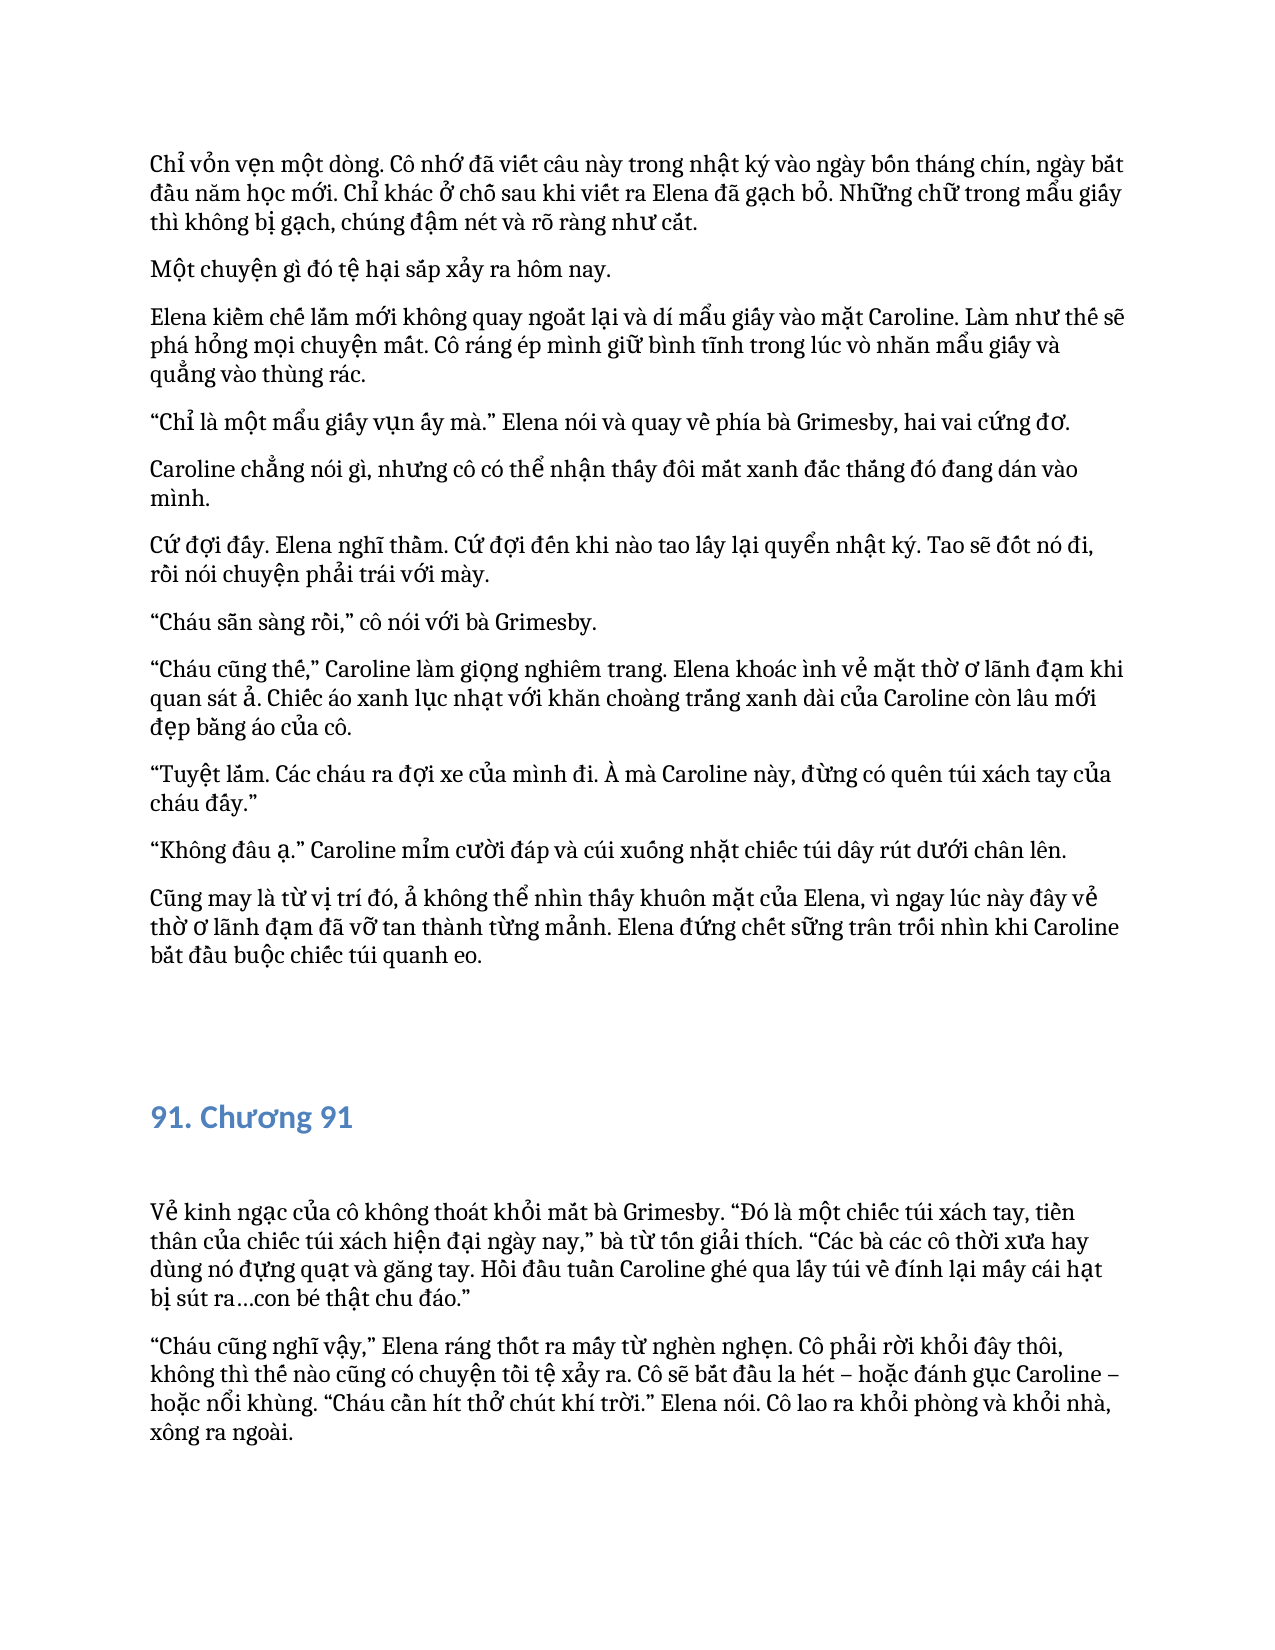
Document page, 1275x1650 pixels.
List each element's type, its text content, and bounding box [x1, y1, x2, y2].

text “Chỉ là một mẩu giấy vụn ấy mà.” Elena nói và quay về phía bà Grimesby, hai vai cứng đơ. [150, 407, 1125, 436]
text “Không đâu ạ.” Caroline mỉm cười đáp và cúi xuống nhặt chiếc túi dây rút dưới chân lên. [150, 836, 1125, 865]
text Elena kiềm chế lắm mới không quay ngoắt lại và dí mẩu giấy vào mặt Caroline. Làm như thế sẽ phá hỏng mọi chuyện mất. Cô ráng ép mình giữ bình tĩnh trong lúc vò nhăn mẩu giấy và quẳng vào thùng rác. [150, 302, 1125, 389]
text “Cháu cũng thế,” Caroline làm giọng nghiêm trang. Elena khoác ình vẻ mặt thờ ơ lãnh đạm khi quan sát ả. Chiếc áo xanh lục nhạt với khăn choàng trắng xanh dài của Caroline còn lâu mới đẹp bằng áo của cô. [150, 655, 1125, 741]
text Một chuyện gì đó tệ hại sắp xảy ra hôm nay. [150, 255, 1125, 284]
text “Cháu sẵn sàng rồi,” cô nói với bà Grimesby. [150, 607, 1125, 636]
text Vẻ kinh ngạc của cô không thoát khỏi mắt bà Grimesby. “Đó là một chiếc túi xách tay, tiền thân của chiếc túi xách hiện đại ngày nay,” bà từ tốn giải thích. “Các bà các cô thời xưa hay dùng nó đựng quạt và găng tay. Hồi đầu tuần Caroline ghé qua lấy túi về đính lại mấy cái hạt bị sút ra…con bé thật chu đáo.” [150, 1140, 1125, 1313]
text Cứ đợi đấy. Elena nghĩ thầm. Cứ đợi đến khi nào tao lấy lại quyển nhật ký. Tao sẽ đốt nó đi, rồi nói chuyện phải trái với mày. [150, 531, 1125, 589]
text “Cháu cũng nghĩ vậy,” Elena ráng thốt ra mấy từ nghèn nghẹn. Cô phải rời khỏi đây thôi, không thì thế nào cũng có chuyện tồi tệ xảy ra. Cô sẽ bắt đầu la hét – hoặc đánh gục Caroline – hoặc nổi khùng. “Cháu cần hít thở chút khí trời.” Elena nói. Cô lao ra khỏi phòng và khỏi nhà, xông ra ngoài. [150, 1332, 1125, 1447]
text “Tuyệt lắm. Các cháu ra đợi xe của mình đi. À mà Caroline này, đừng có quên túi xách tay của cháu đấy.” [150, 760, 1125, 817]
text Cũng may là từ vị trí đó, ả không thể nhìn thấy khuôn mặt của Elena, vì ngay lúc này đây vẻ thờ ơ lãnh đạm đã vỡ tan thành từng mảnh. Elena đứng chết sững trân trối nhìn khi Caroline bắt đầu buộc chiếc túi quanh eo. [150, 884, 1125, 970]
text Caroline chẳng nói gì, nhưng cô có thể nhận thấy đôi mắt xanh đắc thắng đó đang dán vào mình. [150, 455, 1125, 512]
text Chỉ vỏn vẹn một dòng. Cô nhớ đã viết câu này trong nhật ký vào ngày bốn tháng chín, ngày bắt đầu năm học mới. Chỉ khác ở chỗ sau khi viết ra Elena đã gạch bỏ. Những chữ trong mẩu giấy thì không bị gạch, chúng đậm nét và rõ ràng như cắt. [150, 150, 1125, 236]
subtitle 91. Chương 91 [150, 1096, 1125, 1137]
